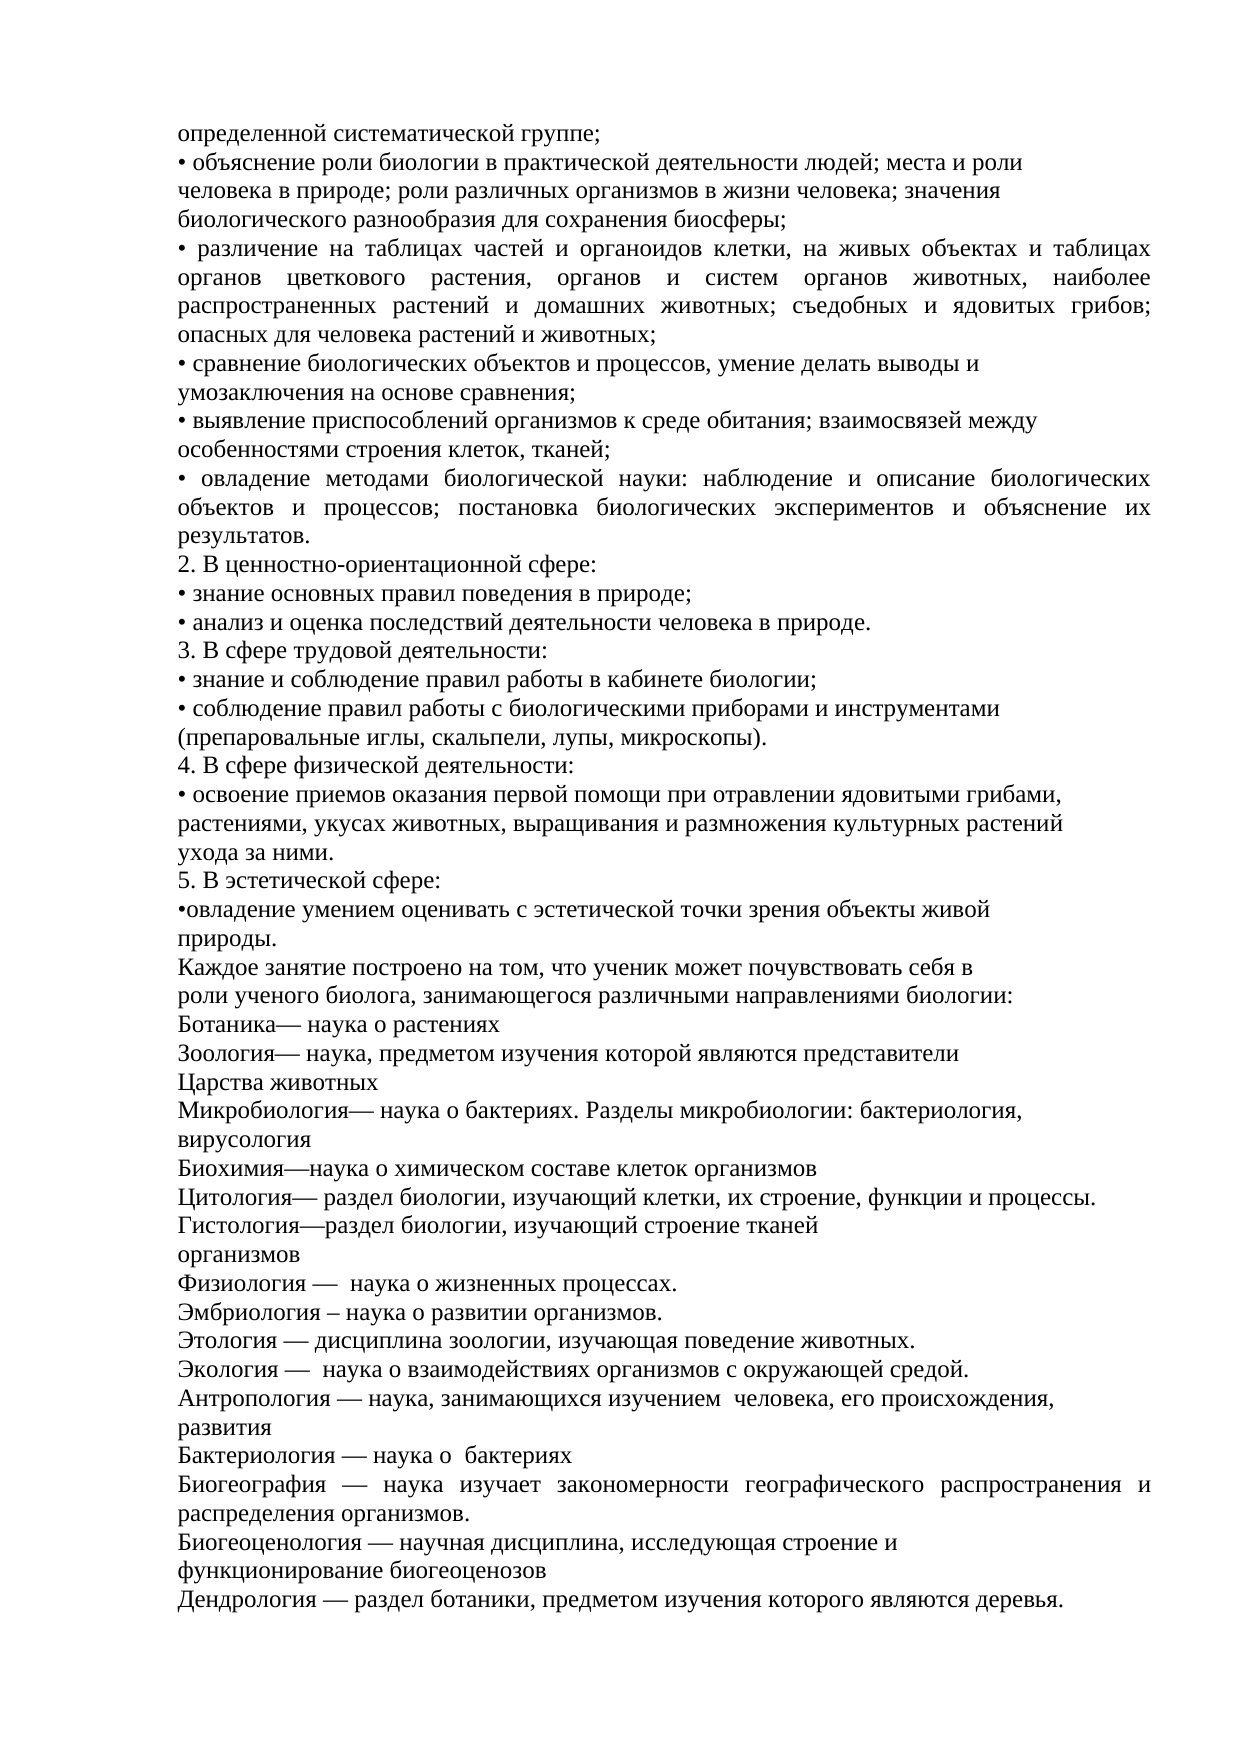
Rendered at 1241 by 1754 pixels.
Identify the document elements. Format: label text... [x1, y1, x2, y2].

text роли ученого биолога, занимающегося различными направлениями биологии: [177, 981, 1152, 1009]
text человека в природе; роли различных организмов в жизни человека; значения [177, 176, 1152, 204]
text природы. [177, 923, 1152, 952]
text Физиология — наука о жизненных процессах. [177, 1268, 1152, 1297]
text 4. В сфере физической деятельности: [177, 751, 1152, 779]
text Микробиология— наука о бактериях. Разделы микробиологии: бактериология, [177, 1096, 1152, 1124]
text организмов [177, 1239, 1152, 1268]
text • освоение приемов оказания первой помощи при отравлении ядовитыми грибами, [177, 779, 1152, 808]
text Зоология— наука, предметом изучения которой являются представители [177, 1038, 1152, 1067]
text • знание основных правил поведения в природе; [177, 578, 1152, 607]
text • овладение методами биологической науки: наблюдение и описание биологических объектов и процессов; постановка биологических экспериментов и объяснение их результатов. [177, 463, 1152, 549]
text развития [177, 1412, 1152, 1441]
text Эмбриология – наука о развитии организмов. [177, 1297, 1152, 1326]
text Бактериология — наука о бактериях [177, 1441, 1152, 1469]
text функционирование биогеоценозов [177, 1556, 1152, 1584]
text • анализ и оценка последствий деятельности человека в природе. [177, 607, 1152, 636]
text Гистология—раздел биологии, изучающий строение тканей [177, 1211, 1152, 1239]
text 2. В ценностно-ориентационной сфере: [177, 549, 1152, 578]
text Каждое занятие построено на том, что ученик может почувствовать себя в [177, 952, 1152, 981]
text ухода за ними. [177, 837, 1152, 866]
text • различение на таблицах частей и органоидов клетки, на живых объектах и таблицах органов цветкового растения, органов и систем органов животных, наиболее распространенных растений и домашних животных; съедобных и ядовитых грибов; опасных для человека растений и животных; [177, 233, 1152, 348]
text определенной систематической группе; [177, 118, 1152, 147]
text • сравнение биологических объектов и процессов, умение делать выводы и [177, 348, 1152, 377]
text Ботаника— наука о растениях [177, 1009, 1152, 1038]
text • соблюдение правил работы с биологическими приборами и инструментами [177, 693, 1152, 722]
text особенностями строения клеток, тканей; [177, 434, 1152, 463]
text Этология — дисциплина зоологии, изучающая поведение животных. [177, 1326, 1152, 1354]
text растениями, укусах животных, выращивания и размножения культурных растений [177, 808, 1152, 837]
text умозаключения на основе сравнения; [177, 377, 1152, 406]
text вирусология [177, 1124, 1152, 1153]
text Экология — наука о взаимодействиях организмов с окружающей средой. [177, 1354, 1152, 1383]
text • знание и соблюдение правил работы в кабинете биологии; [177, 664, 1152, 693]
text • объяснение роли биологии в практической деятельности людей; места и роли [177, 147, 1152, 176]
text Дендрология — раздел ботаники, предметом изучения которого являются деревья. [177, 1584, 1152, 1613]
text биологического разнообразия для сохранения биосферы; [177, 204, 1152, 233]
text Биогеография — наука изучает закономерности географического распространения и распределения организмов. [177, 1469, 1152, 1527]
text Цитология— раздел биологии, изучающий клетки, их строение, функции и процессы. [177, 1182, 1152, 1211]
text (препаровальные иглы, скальпели, лупы, микроскопы). [177, 722, 1152, 751]
text •овладение умением оценивать с эстетической точки зрения объекты живой [177, 894, 1152, 923]
text Антропология — наука, занимающихся изучением человека, его происхождения, [177, 1383, 1152, 1412]
text • выявление приспособлений организмов к среде обитания; взаимосвязей между [177, 406, 1152, 434]
text Биогеоценология — научная дисциплина, исследующая строение и [177, 1527, 1152, 1556]
text 5. В эстетической сфере: [177, 866, 1152, 894]
text Биохимия—наука о химическом составе клеток организмов [177, 1153, 1152, 1182]
text Царства животных [177, 1067, 1152, 1096]
text 3. В сфере трудовой деятельности: [177, 636, 1152, 664]
